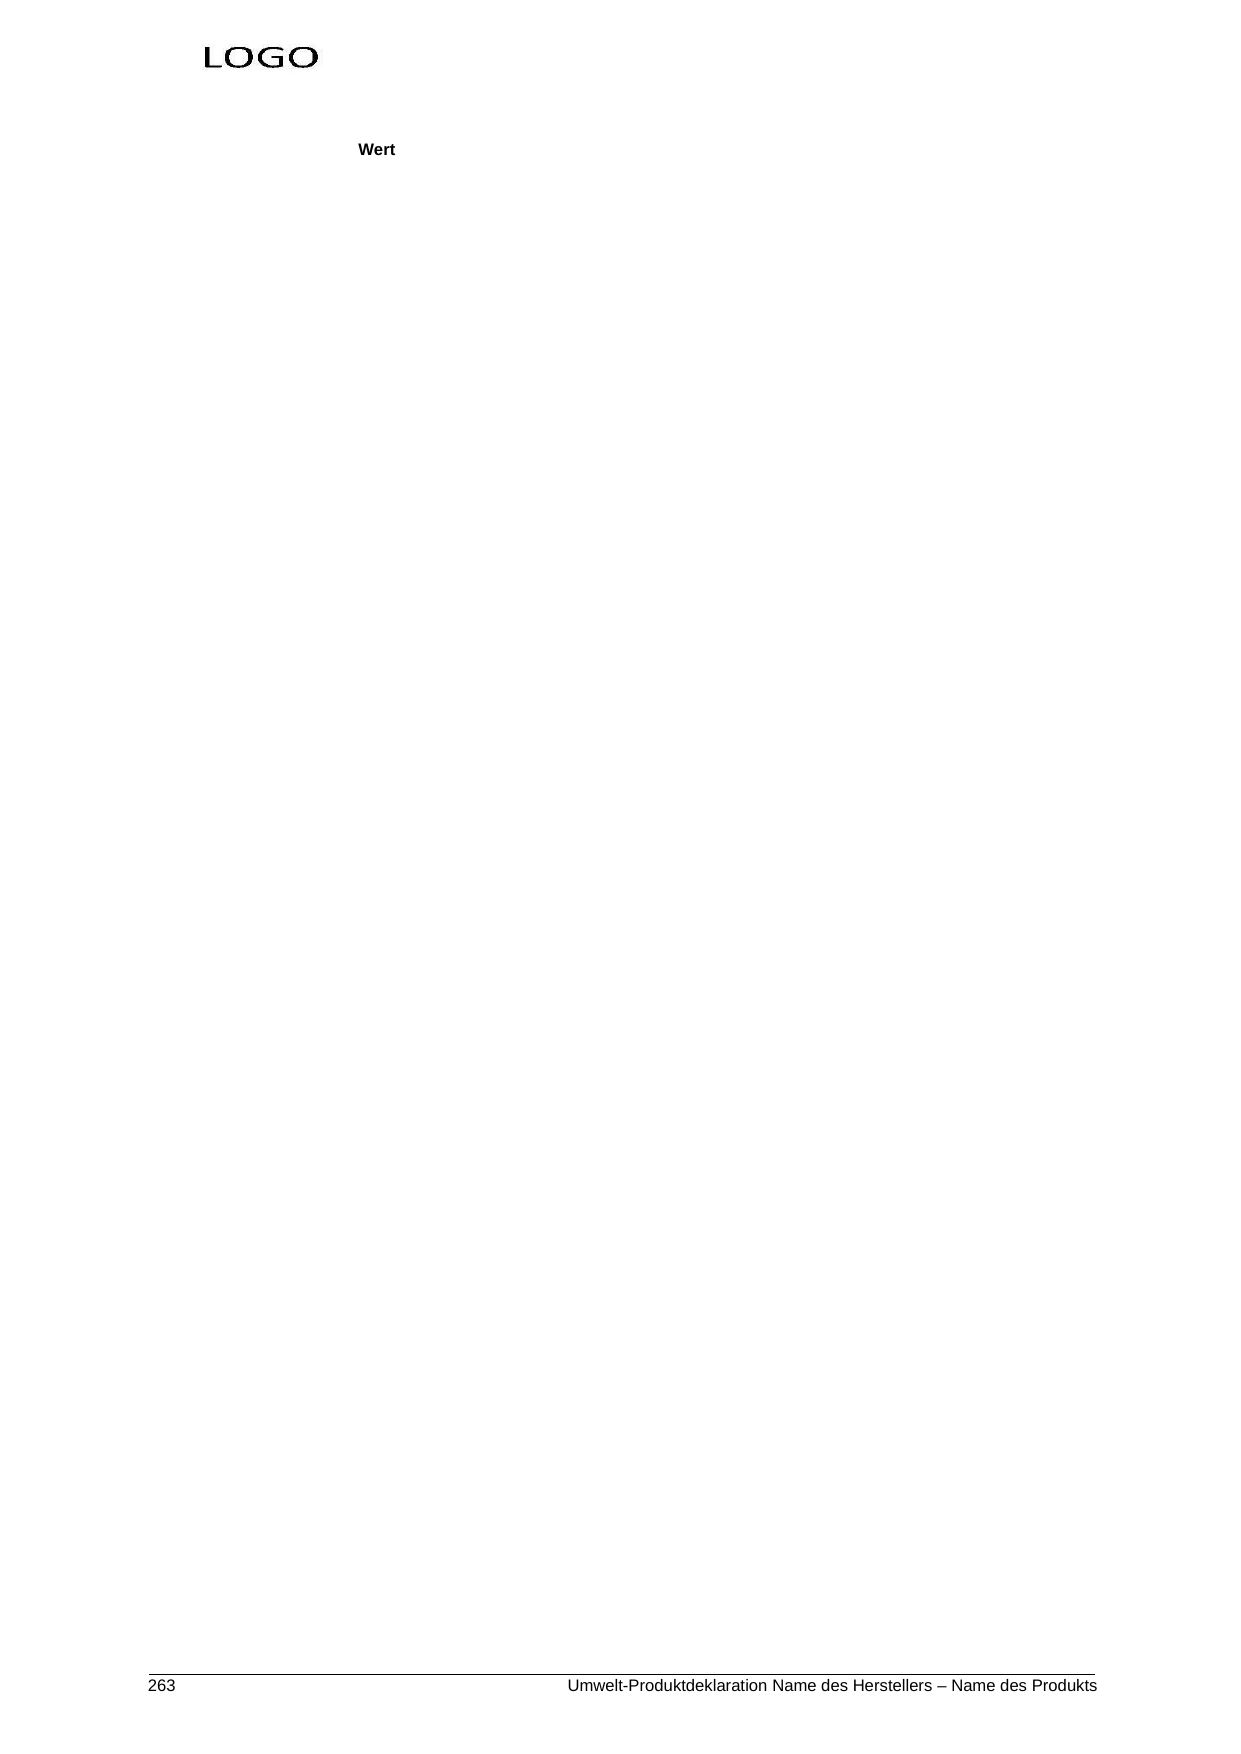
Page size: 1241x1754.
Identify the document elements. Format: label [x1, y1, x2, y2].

picture [148, 14, 622, 103]
